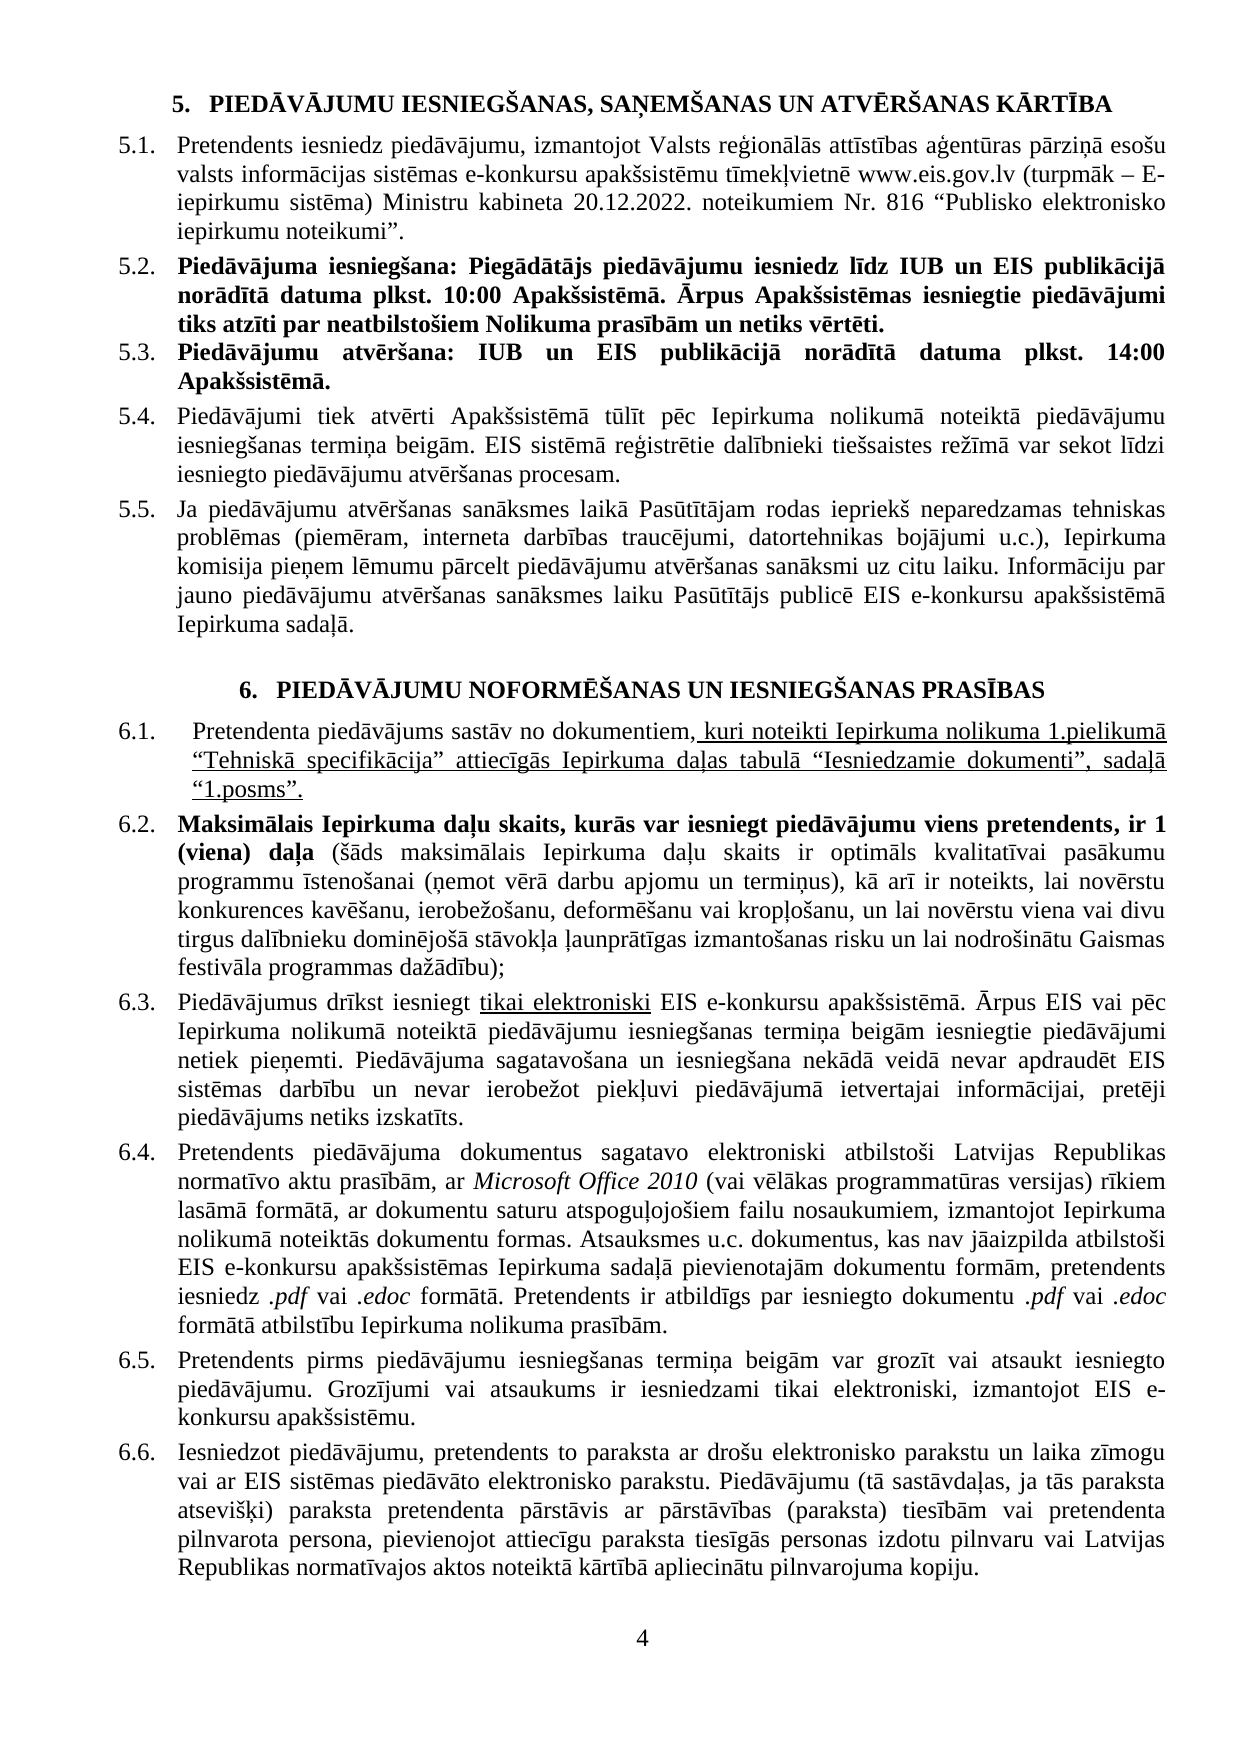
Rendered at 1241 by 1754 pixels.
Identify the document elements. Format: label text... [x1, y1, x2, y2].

list Piedāvājuma iesniegšana: Piegādātājs piedāvājumu iesniedz līdz IUB un EIS publikācijā norādītā datuma plkst. 10:00 Apakšsistēmā. Ārpus Apakšsistēmas iesniegtie piedāvājumi tiks atzīti par neatbilstošiem Nolikuma prasībām un netiks vērtēti. [118, 251, 1167, 337]
list Piedāvājumus drīkst iesniegt tikai elektroniski EIS e-konkursu apakšsistēmā. Ārpus EIS vai pēc Iepirkuma nolikumā noteiktā piedāvājumu iesniegšanas termiņa beigām iesniegtie piedāvājumi netiek pieņemti. Piedāvājuma sagatavošana un iesniegšana nekādā veidā nevar apdraudēt EIS sistēmas darbību un nevar ierobežot piekļuvi piedāvājumā ietvertajai informācijai, pretēji piedāvājums netiks izskatīts. [118, 987, 1167, 1131]
list Maksimālais Iepirkuma daļu skaits, kurās var iesniegt piedāvājumu viens pretendents, ir 1 (viena) daļa (šāds maksimālais Iepirkuma daļu skaits ir optimāls kvalitatīvai pasākumu programmu īstenošanai (ņemot vērā darbu apjomu un termiņus), kā arī ir noteikts, lai novērstu konkurences kavēšanu, ierobežošanu, deformēšanu vai kropļošanu, un lai novērstu viena vai divu tirgus dalībnieku dominējošā stāvokļa ļaunprātīgas izmantošanas risku un lai nodrošinātu Gaismas festivāla programmas dažādību); [118, 809, 1167, 981]
list Piedāvājumi tiek atvērti Apakšsistēmā tūlīt pēc Iepirkuma nolikumā noteiktā piedāvājumu iesniegšanas termiņa beigām. EIS sistēmā reģistrētie dalībnieki tiešsaistes režīmā var sekot līdzi iesniegto piedāvājumu atvēršanas procesam. [118, 401, 1167, 487]
list Pretendents pirms piedāvājumu iesniegšanas termiņa beigām var grozīt vai atsaukt iesniegto piedāvājumu. Grozījumi vai atsaukums ir iesniedzami tikai elektroniski, izmantojot EIS e-konkursu apakšsistēmu. [118, 1345, 1167, 1431]
list Iesniedzot piedāvājumu, pretendents to paraksta ar drošu elektronisko parakstu un laika zīmogu vai ar EIS sistēmas piedāvāto elektronisko parakstu. Piedāvājumu (tā sastāvdaļas, ja tās paraksta atsevišķi) paraksta pretendenta pārstāvis ar pārstāvības (paraksta) tiesībām vai pretendenta pilnvarota persona, pievienojot attiecīgu paraksta tiesīgās personas izdotu pilnvaru vai Latvijas Republikas normatīvajos aktos noteiktā kārtībā apliecinātu pilnvarojuma kopiju. [118, 1437, 1167, 1581]
list Pretendenta piedāvājums sastāv no dokumentiem, kuri noteikti Iepirkuma nolikuma 1.pielikumā “Tehniskā specifikācija” attiecīgās Iepirkuma daļas tabulā “Iesniedzamie dokumenti”, sadaļā “1.posms”. [118, 716, 1167, 802]
list Pretendents piedāvājuma dokumentus sagatavo elektroniski atbilstoši Latvijas Republikas normatīvo aktu prasībām, ar Microsoft Office 2010 (vai vēlākas programmatūras versijas) rīkiem lasāmā formātā, ar dokumentu saturu atspoguļojošiem failu nosaukumiem, izmantojot Iepirkuma nolikumā noteiktās dokumentu formas. Atsauksmes u.c. dokumentus, kas nav jāaizpilda atbilstoši EIS e-konkursu apakšsistēmas Iepirkuma sadaļā pievienotajām dokumentu formām, pretendents iesniedz .pdf vai .edoc formātā. Pretendents ir atbildīgs par iesniegto dokumentu .pdf vai .edoc formātā atbilstību Iepirkuma nolikuma prasībām. [118, 1137, 1167, 1339]
list PIEDĀVĀJUMU IESNIEGŠANAS, SAŅEMŠANAS UN ATVĒRŠANAS KĀRTĪBA [118, 89, 1167, 117]
list Pretendents iesniedz piedāvājumu, izmantojot Valsts reģionālās attīstības aģentūras pārziņā esošu valsts informācijas sistēmas e-konkursu apakšsistēmu tīmekļvietnē www.eis.gov.lv (turpmāk – E-iepirkumu sistēma) Ministru kabineta 20.12.2022. noteikumiem Nr. 816 “Publisko elektronisko iepirkumu noteikumi”. [118, 130, 1167, 245]
list Piedāvājumu atvēršana: IUB un EIS publikācijā norādītā datuma plkst. 14:00 Apakšsistēmā. [118, 337, 1167, 395]
list Ja piedāvājumu atvēršanas sanāksmes laikā Pasūtītājam rodas iepriekš neparedzamas tehniskas problēmas (piemēram, interneta darbības traucējumi, datortehnikas bojājumi u.c.), Iepirkuma komisija pieņem lēmumu pārcelt piedāvājumu atvēršanas sanāksmi uz citu laiku. Informāciju par jauno piedāvājumu atvēršanas sanāksmes laiku Pasūtītājs publicē EIS e-konkursu apakšsistēmā Iepirkuma sadaļā. [118, 494, 1167, 637]
list PIEDĀVĀJUMU NOFORMĒŠANAS UN IESNIEGŠANAS PRASĪBAS [118, 675, 1167, 704]
